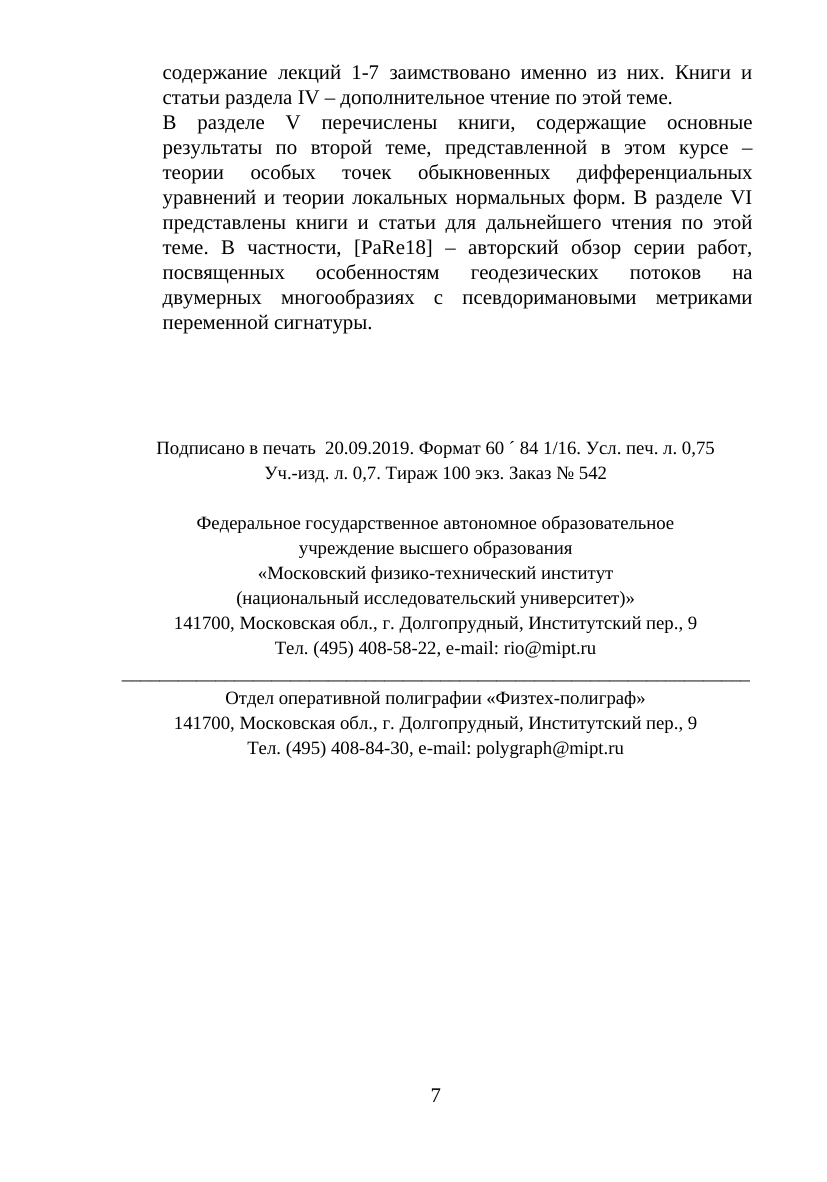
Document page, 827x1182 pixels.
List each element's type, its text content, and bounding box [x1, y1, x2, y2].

text ___________________________________________________________________ [118, 659, 753, 684]
text 141700, Московская обл., г. Долгопрудный, Институтский пер., 9 [118, 609, 753, 634]
text В разделе V перечислены книги, содержащие основные результаты по второй теме, представленной в этом курсе – теории особых точек обыкновенных дифференциальных уравнений и теории локальных нормальных форм. В разделе VI представлены книги и статьи для дальнейшего чтения по этой теме. В частности, [PaRe18] – авторский обзор серии работ, посвященных особенностям геодезических потоков на двумерных многообразиях с псевдоримановыми метриками переменной сигнатуры. [118, 109, 753, 334]
text Уч.-изд. л. 0,7. Тираж 100 экз. Заказ № 542 [118, 459, 753, 484]
text Подписано в печать 20.09.2019. Формат 60 ´ 84 1/16. Усл. печ. л. 0,75 [118, 434, 753, 459]
text «Московский физико-технический институт [118, 559, 753, 584]
text Тел. (495) 408-84-30, e-mail: polygraph@mipt.ru [118, 734, 753, 759]
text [118, 59, 753, 109]
text учреждение высшего образования [118, 534, 753, 559]
text Тел. (495) 408-58-22, e-mail: rio@mipt.ru [118, 634, 753, 659]
text Федеральное государственное автономное образовательное [118, 509, 753, 534]
text 141700, Московская обл., г. Долгопрудный, Институтский пер., 9 [118, 709, 753, 734]
text Отдел оперативной полиграфии «Физтех-полиграф» [118, 684, 753, 709]
text (национальный исследовательский университет)» [118, 584, 753, 609]
